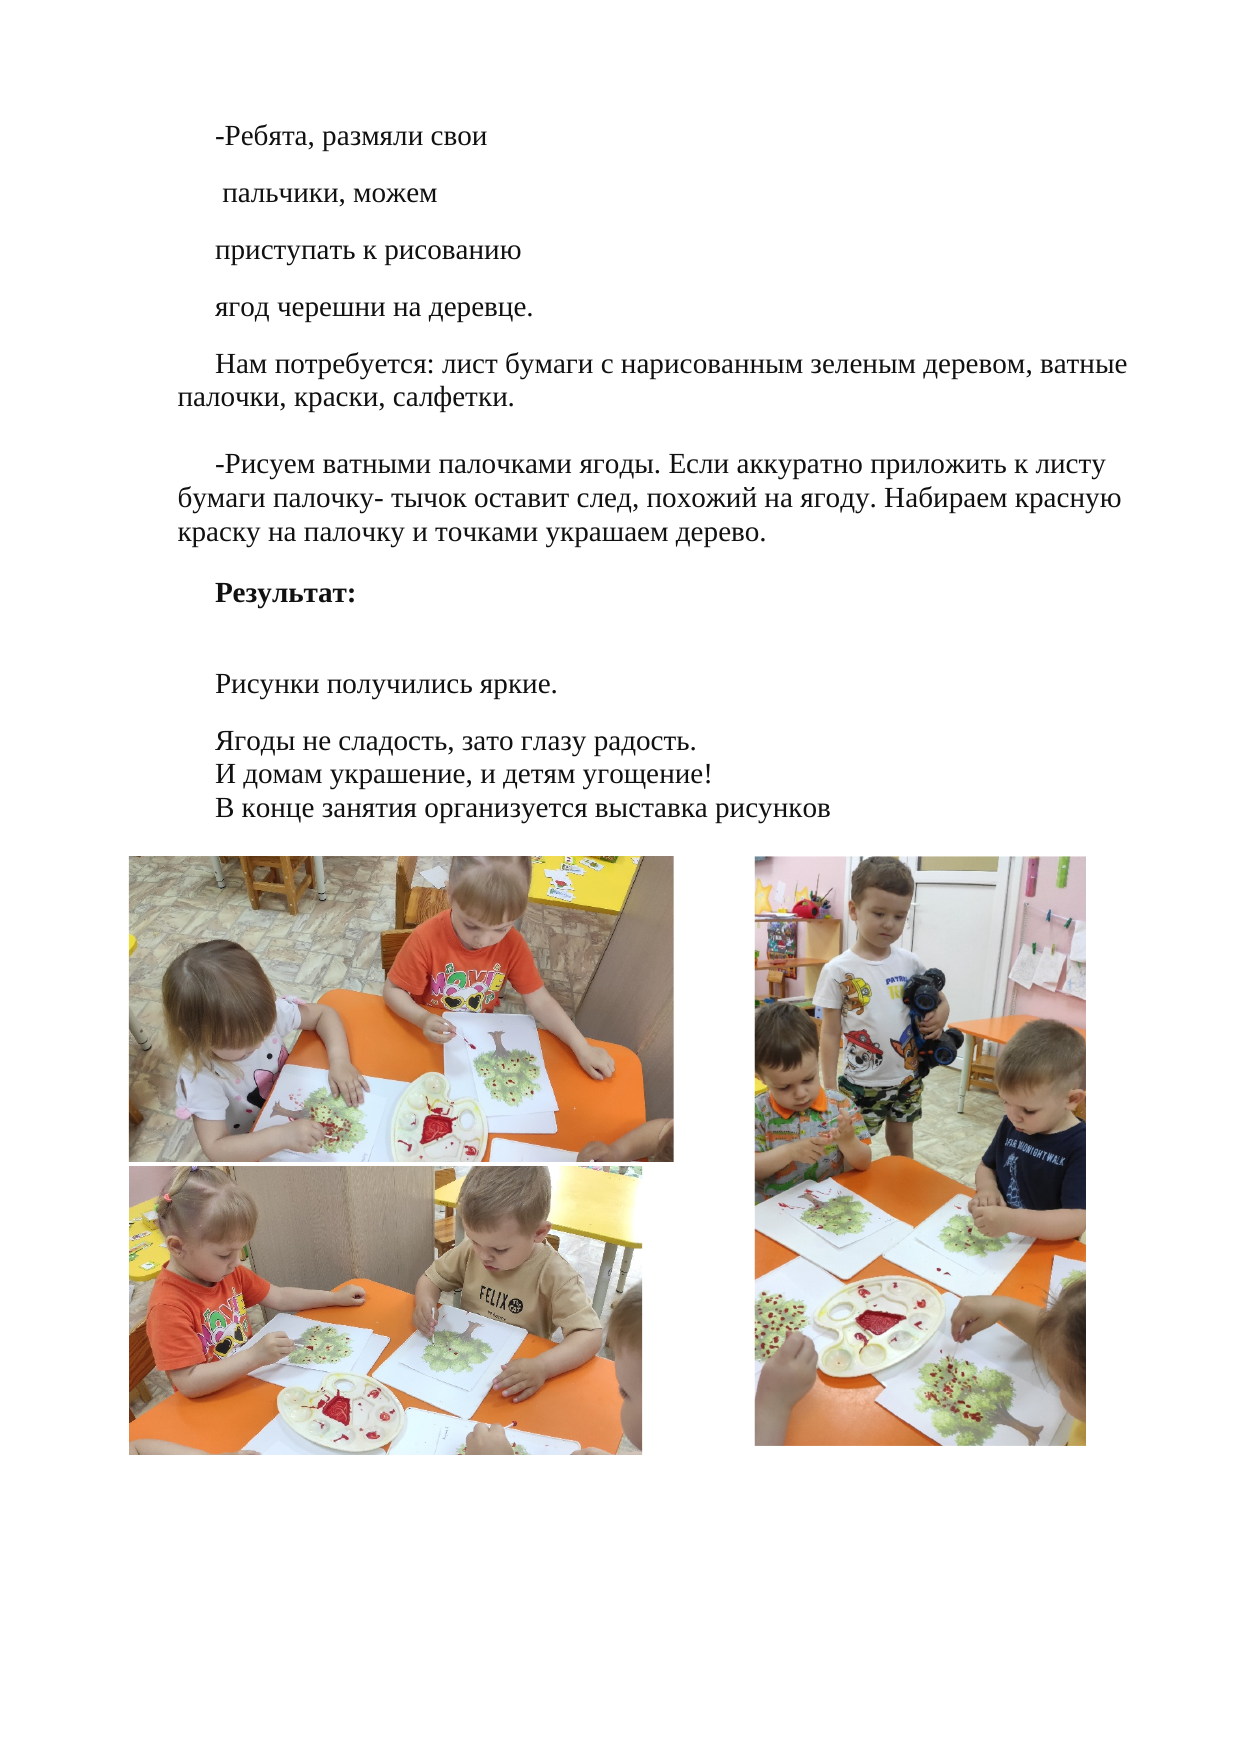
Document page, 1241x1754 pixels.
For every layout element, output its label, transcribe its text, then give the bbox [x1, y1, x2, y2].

text -Рисуем ватными палочками ягоды. Если аккуратно приложить к листу бумаги палочку- тычок оставит след, похожий на ягоду. Набираем красную краску на палочку и точками украшаем дерево. [177, 447, 1152, 547]
picture [128, 856, 674, 1162]
text Результат: [177, 575, 1152, 609]
text Нам потребуется: лист бумаги с нарисованным зеленым деревом, ватные палочки, краски, салфетки. [177, 346, 1152, 413]
text пальчики, можем [177, 175, 1152, 209]
text В конце занятия организуется выставка рисунков [177, 790, 1152, 823]
text приступать к рисованию [177, 232, 1152, 266]
text ягод черешни на деревце. [177, 289, 1152, 323]
picture [129, 1166, 643, 1455]
text И домам украшение, и детям угощение! [177, 756, 1152, 790]
text -Ребята, размяли свои [177, 118, 1152, 152]
text Рисунки получились яркие. [177, 666, 1152, 699]
text Ягоды не сладость, зато глазу радость. [177, 723, 1152, 756]
picture [755, 857, 1086, 1445]
